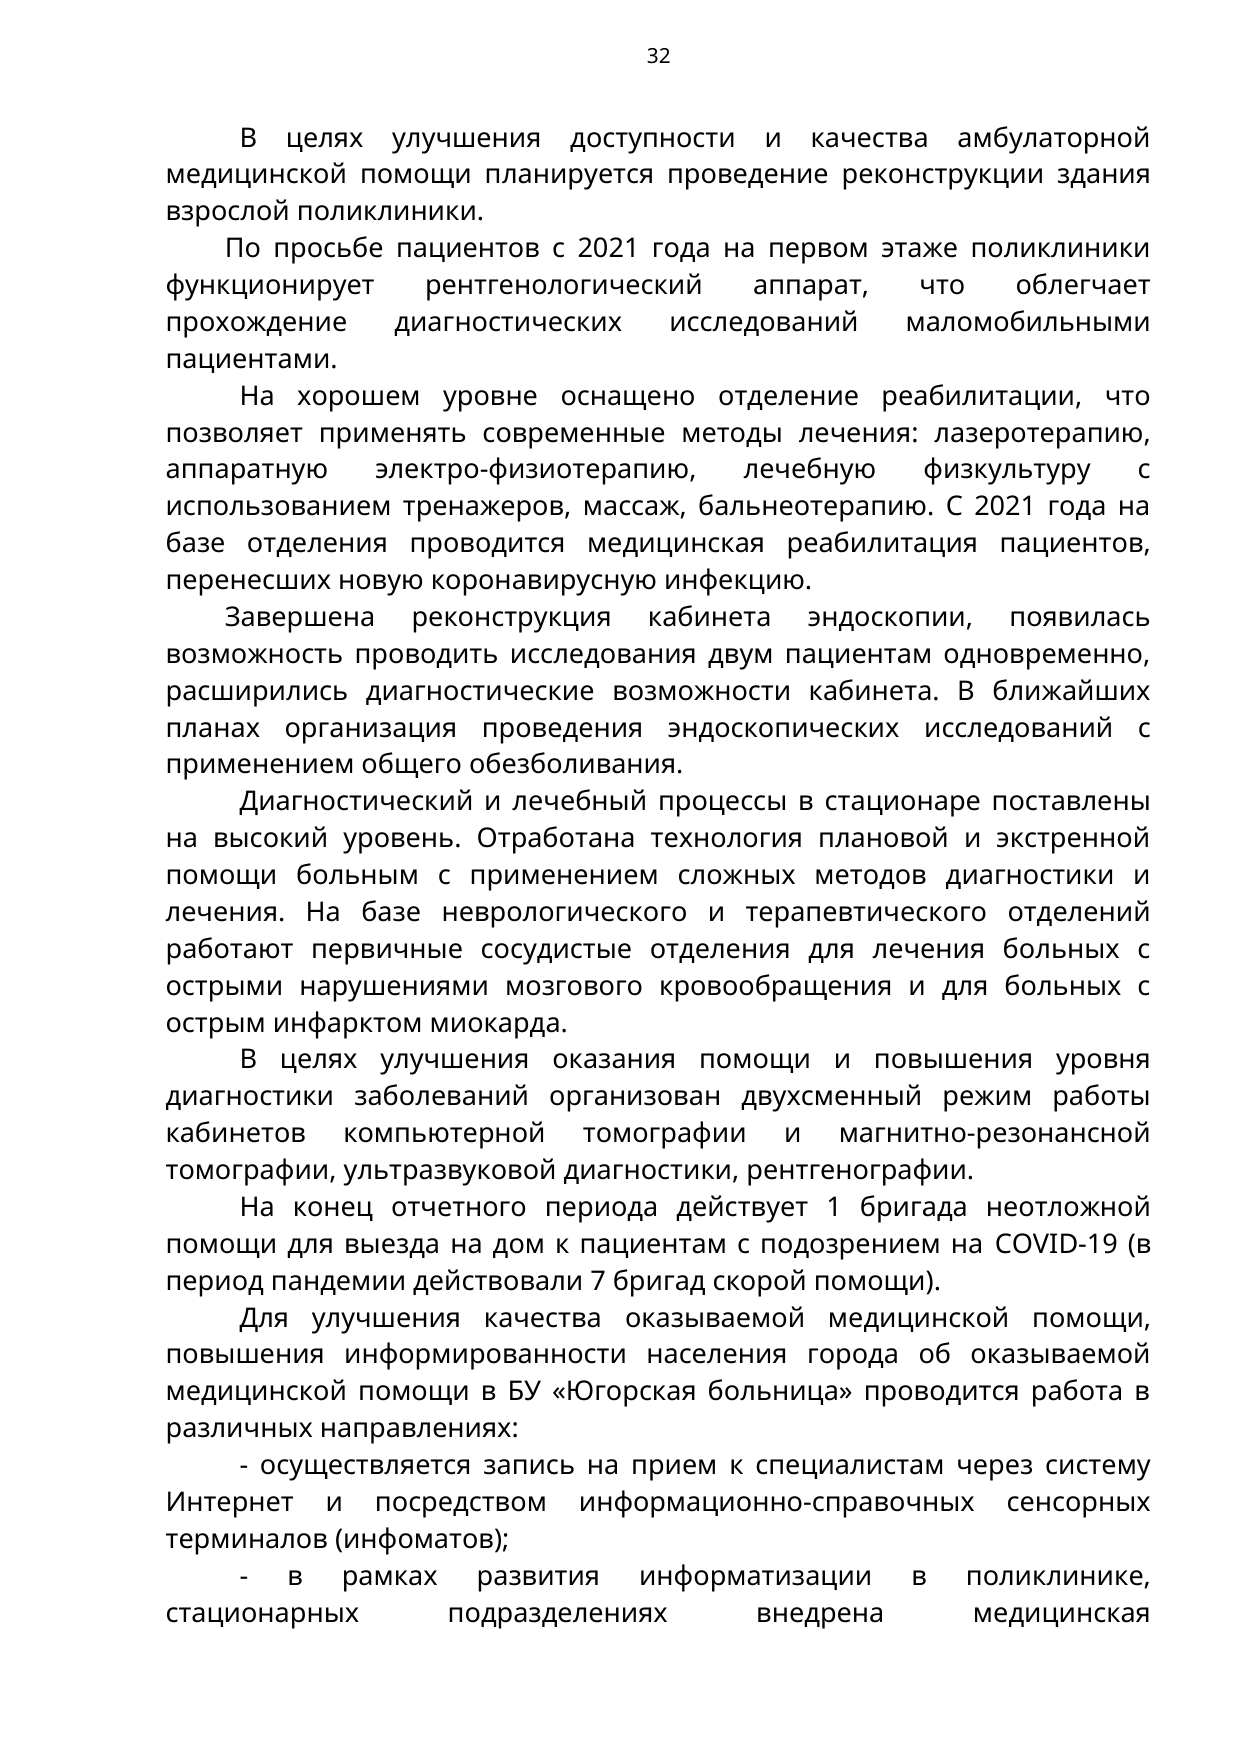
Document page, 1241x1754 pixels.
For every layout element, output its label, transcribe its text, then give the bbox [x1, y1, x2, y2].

text По просьбе пациентов с 2021 года на первом этаже поликлиники функционирует рентгенологический аппарат, что облегчает прохождение диагностических исследований маломобильными пациентами. [165, 229, 1152, 376]
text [165, 1556, 1152, 1630]
text Диагностический и лечебный процессы в стационаре поставлены на высокий уровень. Отработана технология плановой и экстренной помощи больным с применением сложных методов диагностики и лечения. На базе неврологического и терапевтического отделений работают первичные сосудистые отделения для лечения больных с острыми нарушениями мозгового кровообращения и для больных с острым инфарктом миокарда. [165, 782, 1152, 1040]
text В целях улучшения оказания помощи и повышения уровня диагностики заболеваний организован двухсменный режим работы кабинетов компьютерной томографии и магнитно-резонансной томографии, ультразвуковой диагностики, рентгенографии. [165, 1040, 1152, 1187]
text Для улучшения качества оказываемой медицинской помощи, повышения информированности населения города об оказываемой медицинской помощи в БУ «Югорская больница» проводится работа в различных направлениях: [165, 1298, 1152, 1446]
text На конец отчетного периода действует 1 бригада неотложной помощи для выезда на дом к пациентам с подозрением на COVID-19 (в период пандемии действовали 7 бригад скорой помощи). [165, 1187, 1152, 1298]
text В целях улучшения доступности и качества амбулаторной медицинской помощи планируется проведение реконструкции здания взрослой поликлиники. [165, 118, 1152, 229]
text - осуществляется запись на прием к специалистам через систему Интернет и посредством информационно-справочных сенсорных терминалов (инфоматов); [165, 1446, 1152, 1556]
text На хорошем уровне оснащено отделение реабилитации, что позволяет применять современные методы лечения: лазеротерапию, аппаратную электро-физиотерапию, лечебную физкультуру с использованием тренажеров, массаж, бальнеотерапию. С 2021 года на базе отделения проводится медицинская реабилитация пациентов, перенесших новую коронавирусную инфекцию. [165, 376, 1152, 597]
text Завершена реконструкция кабинета эндоскопии, появилась возможность проводить исследования двум пациентам одновременно, расширились диагностические возможности кабинета. В ближайших планах организация проведения эндоскопических исследований с применением общего обезболивания. [165, 597, 1152, 782]
